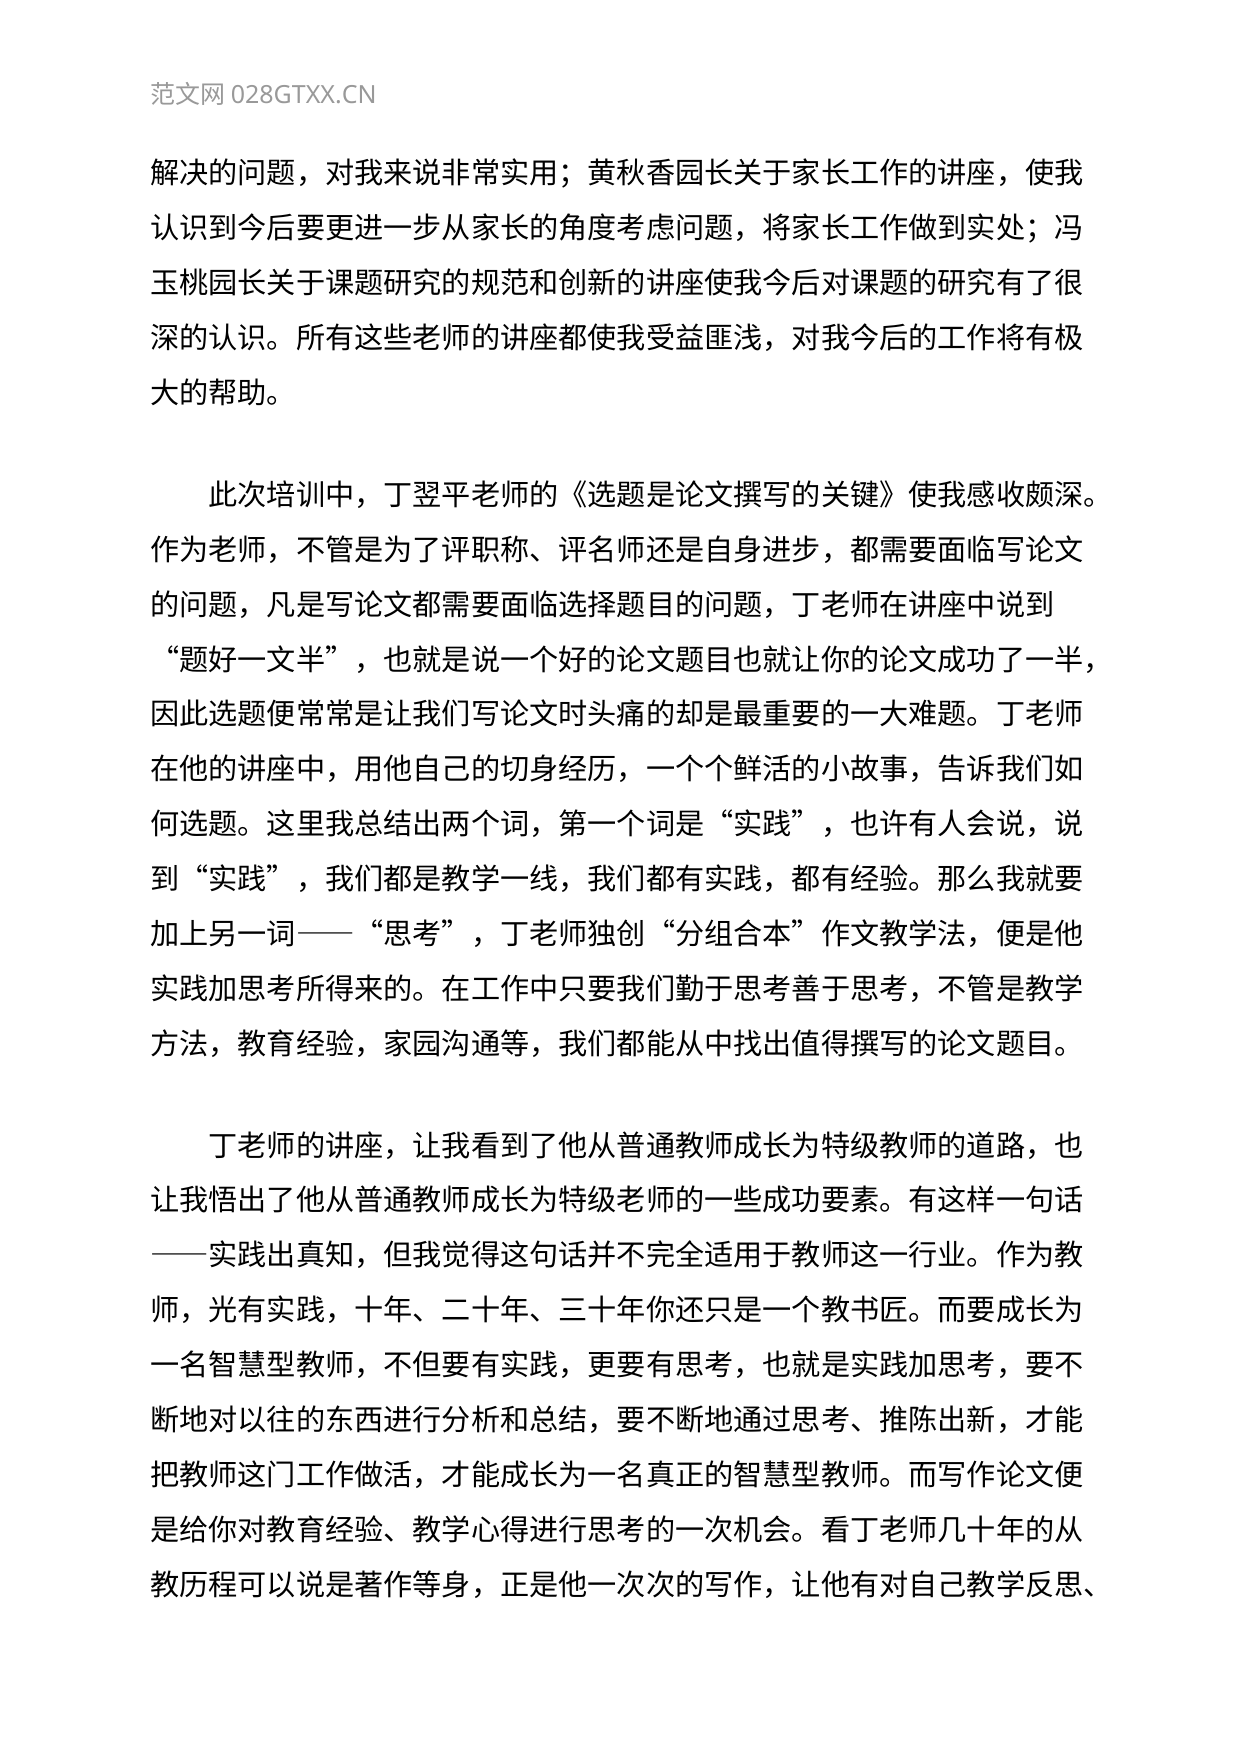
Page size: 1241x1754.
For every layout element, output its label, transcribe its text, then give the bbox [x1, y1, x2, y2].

text 此次培训中，丁翌平老师的《选题是论文撰写的关键》使我感收颇深。作为老师，不管是为了评职称、评名师还是自身进步，都需要面临写论文的问题，凡是写论文都需要面临选择题目的问题，丁老师在讲座中说到“题好一文半”，也就是说一个好的论文题目也就让你的论文成功了一半，因此选题便常常是让我们写论文时头痛的却是最重要的一大难题。丁老师在他的讲座中，用他自己的切身经历，一个个鲜活的小故事，告诉我们如何选题。这里我总结出两个词，第一个词是“实践”，也许有人会说，说到“实践”，我们都是教学一线，我们都有实践，都有经验。那么我就要加上另一词——“思考”，丁老师独创“分组合本”作文教学法，便是他实践加思考所得来的。在工作中只要我们勤于思考善于思考，不管是教学方法，教育经验，家园沟通等，我们都能从中找出值得撰写的论文题目。 [150, 471, 1090, 1063]
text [150, 1122, 1090, 1603]
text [150, 150, 1090, 412]
